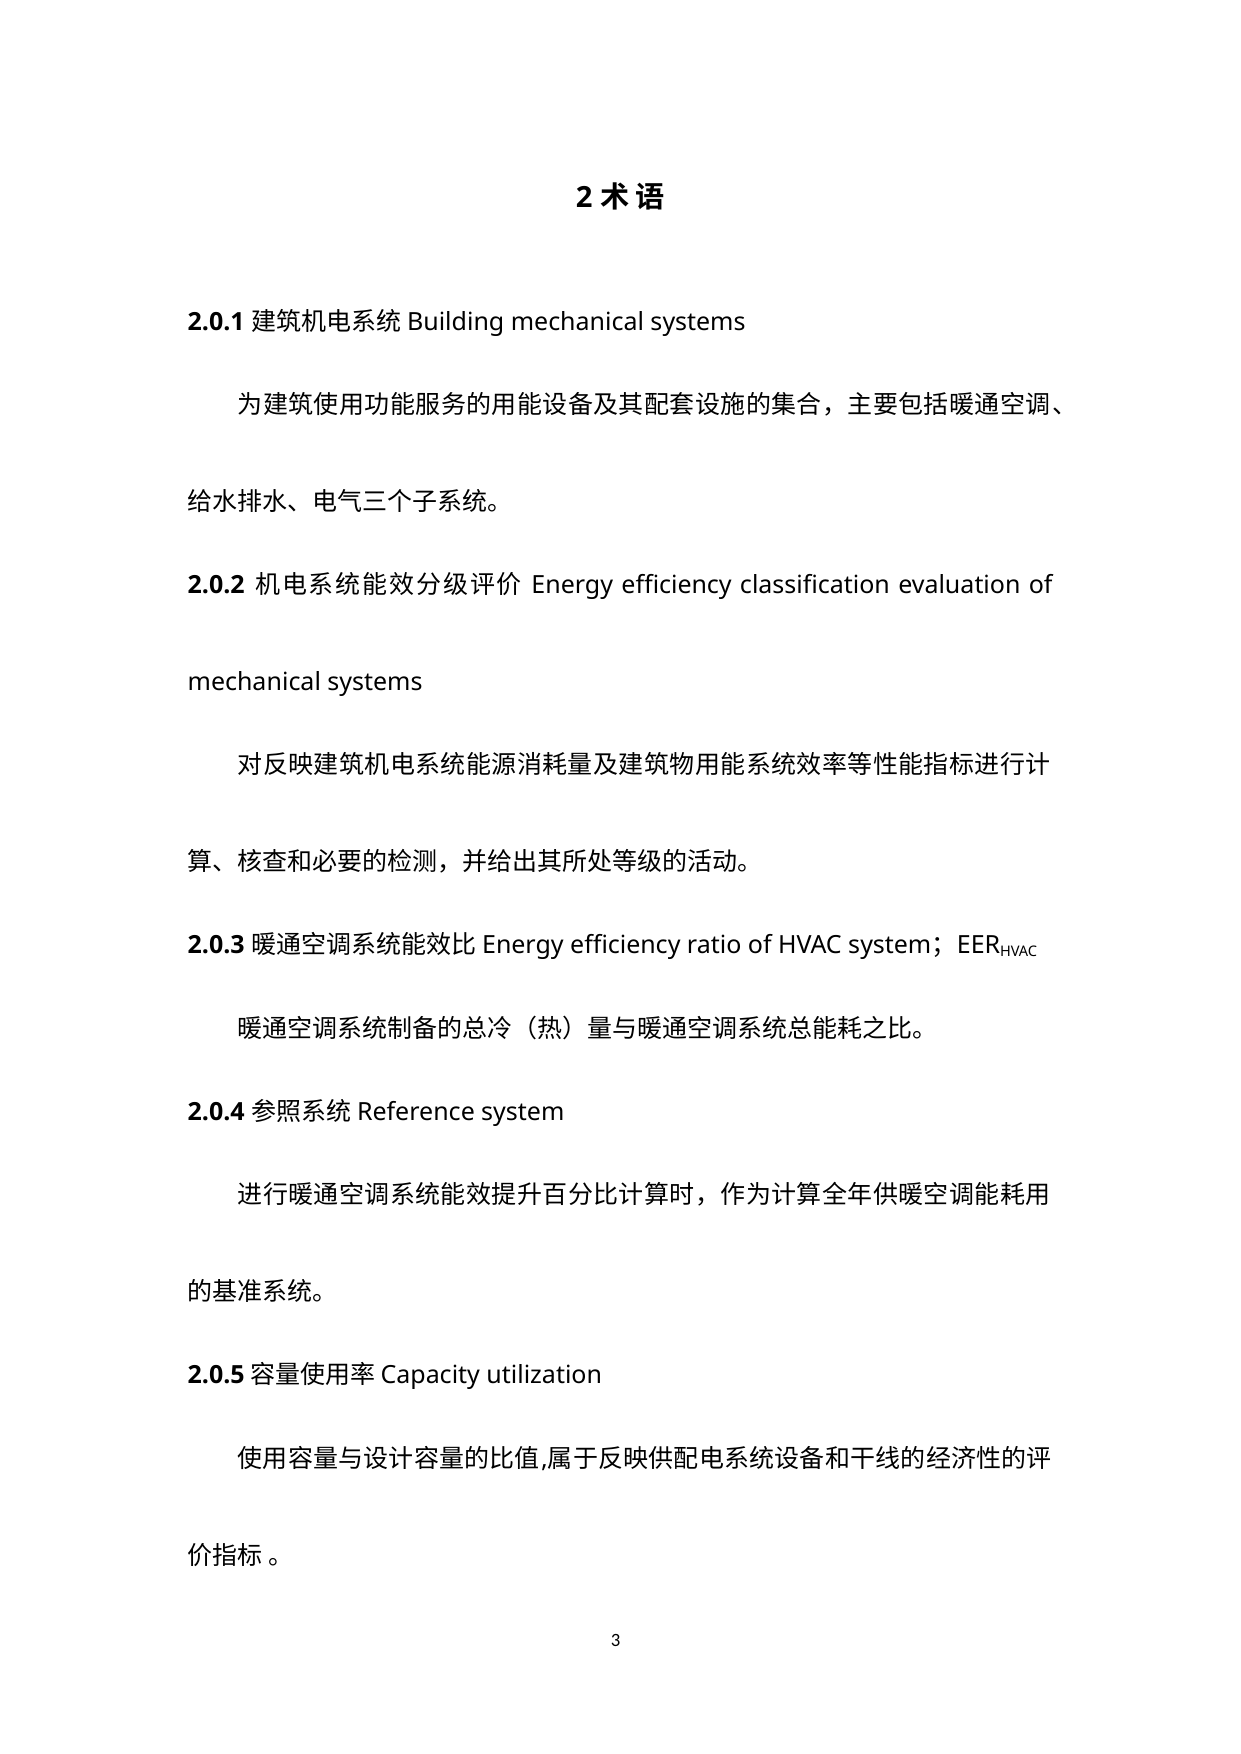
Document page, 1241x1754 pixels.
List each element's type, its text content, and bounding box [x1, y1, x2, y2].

text 对反映建筑机电系统能源消耗量及建筑物用能系统效率等性能指标进行计算、核查和必要的检测，并给出其所处等级的活动。 [187, 730, 1053, 892]
text 为建筑使用功能服务的用能设备及其配套设施的集合，主要包括暖通空调、给水排水、电气三个子系统。 [187, 370, 1053, 532]
text 使用容量与设计容量的比值,属于反映供配电系统设备和干线的经济性的评价指标 。 [187, 1424, 1053, 1586]
text 2.0.4 参照系统 Reference system [187, 1077, 1053, 1142]
text 暖通空调系统制备的总冷（热）量与暖通空调系统总能耗之比。 [187, 994, 1053, 1059]
text 2.0.1 建筑机电系统 Building mechanical systems [187, 287, 1053, 352]
text 2.0.3 暖通空调系统能效比 Energy efficiency ratio of HVAC system；EERHVAC [187, 911, 1053, 976]
subtitle 2 术 语 [187, 162, 1053, 227]
text 进行暖通空调系统能效提升百分比计算时，作为计算全年供暖空调能耗用的基准系统。 [187, 1160, 1053, 1322]
text 2.0.5容量使用率 Capacity utilization [187, 1341, 1053, 1406]
text 2.0.2 机电系统能效分级评价 Energy efficiency classification evaluation of mechanical systems [187, 550, 1053, 713]
